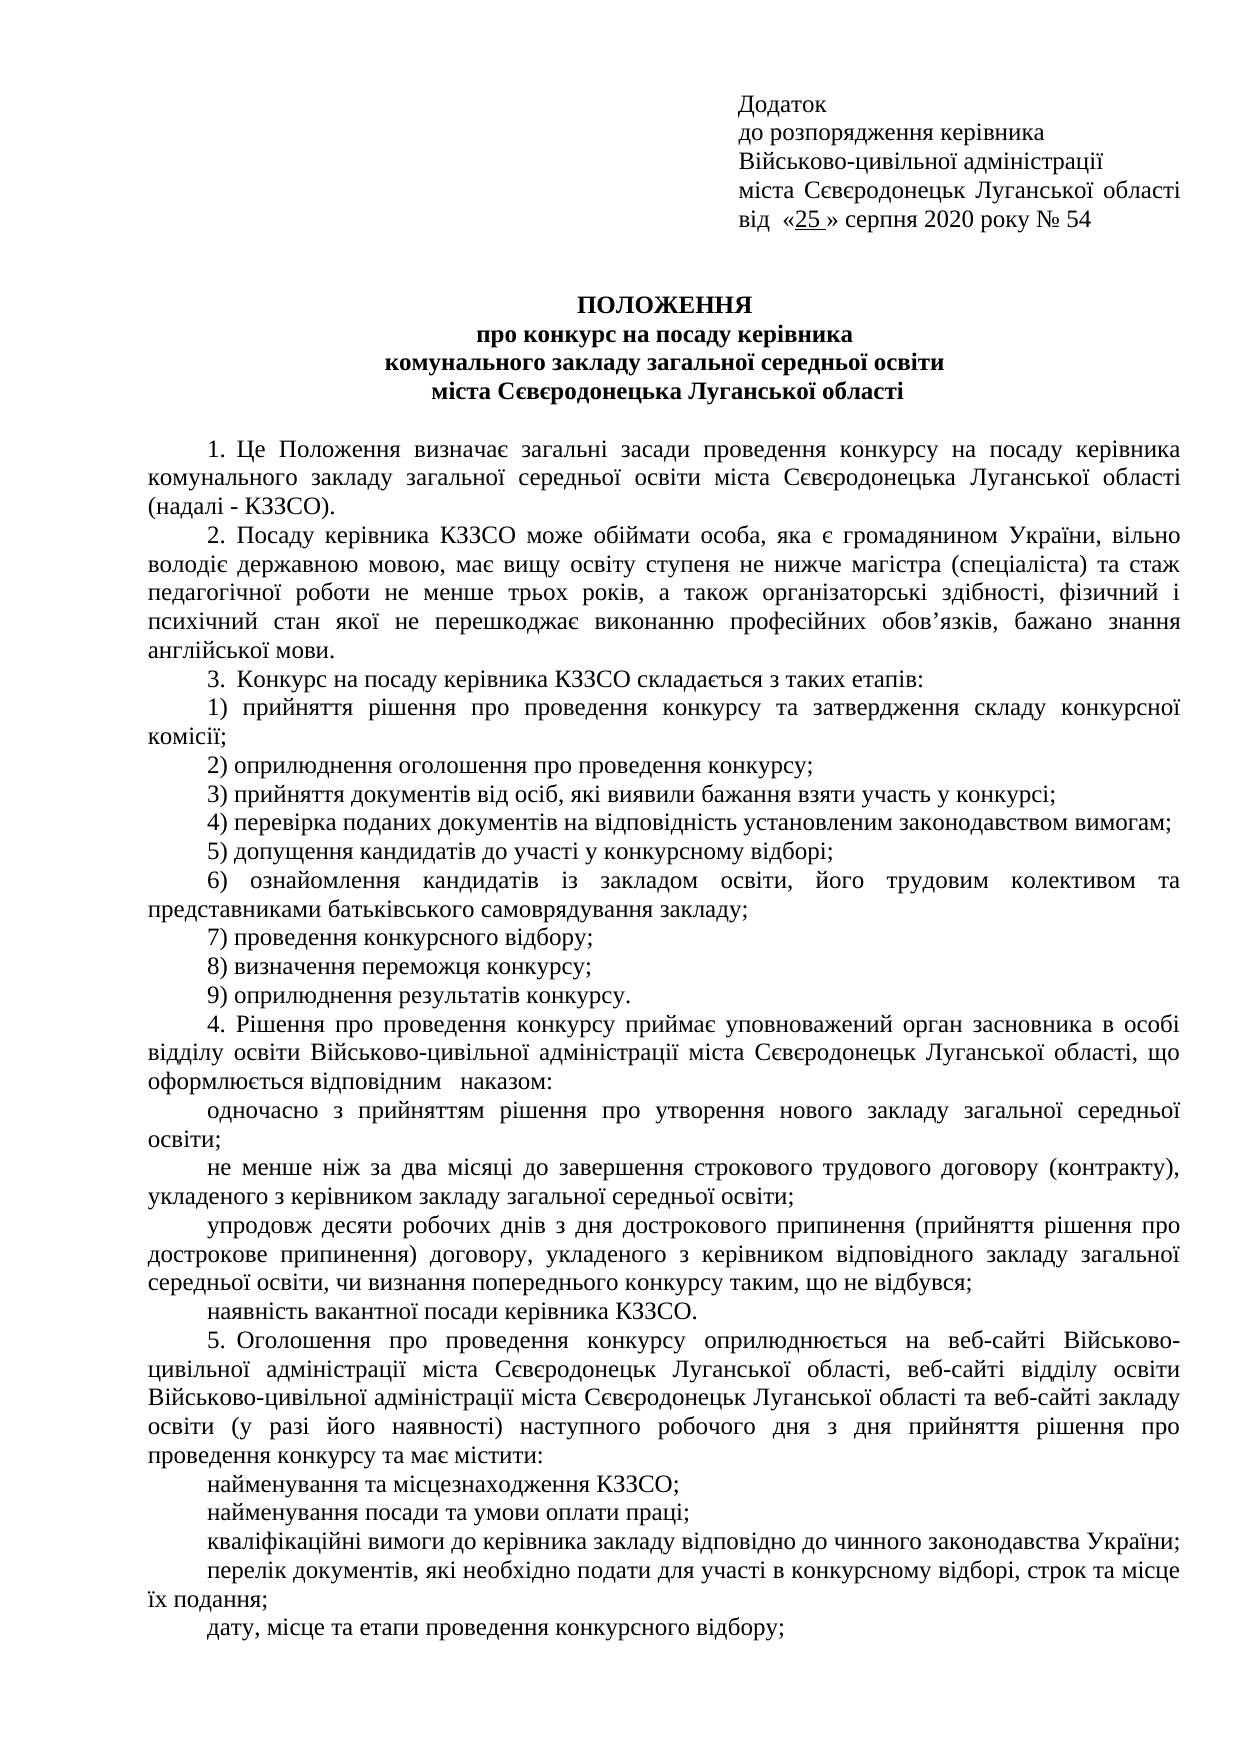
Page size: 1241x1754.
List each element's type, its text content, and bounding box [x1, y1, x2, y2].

list 5) допущення кандидатів до участі у конкурсному відборі; [148, 836, 1181, 865]
list одночасно з прийняттям рішення про утворення нового закладу загальної середньої освіти; [148, 1095, 1181, 1152]
list перелік документів, які необхідно подати для участі в конкурсному відборі, строк та місце їх подання; [148, 1555, 1181, 1612]
text Додаток [664, 89, 1181, 117]
text міста Сєвєродонецьк Луганської області від «25 » серпня 2020 року № 54 [738, 175, 1181, 232]
text комунального закладу загальної середньої освіти [148, 347, 1181, 376]
list 3) прийняття документів від осіб, які виявили бажання взяти участь у конкурсі; [148, 779, 1181, 807]
text ПОЛОЖЕННЯ [148, 290, 1181, 319]
list упродовж десяти робочих днів з дня дострокового припинення (прийняття рішення про дострокове припинення) договору, укладеного з керівником відповідного закладу загальної середньої освіти, чи визнання попереднього конкурсу таким, що не відбувся; [148, 1210, 1181, 1296]
list 6) ознайомлення кандидатів із закладом освіти, його трудовим колективом та представниками батьківського самоврядування закладу; [148, 865, 1181, 922]
text про конкурс на посаду керівника [148, 319, 1181, 347]
list 7) проведення конкурсного відбору; [148, 922, 1181, 951]
list Конкурс на посаду керівника КЗЗСО складається з таких етапів: [148, 664, 1181, 692]
list 4) перевірка поданих документів на відповідність установленим законодавством вимогам; [148, 807, 1181, 836]
list найменування посади та умови оплати праці; [148, 1497, 1181, 1526]
list дату, місце та етапи проведення конкурсного відбору; [148, 1612, 1181, 1641]
text Військово-цивільної адміністрації [738, 146, 1181, 175]
list не менше ніж за два місяці до завершення строкового трудового договору (контракту), укладеного з керівником закладу загальної середньої освіти; [148, 1152, 1181, 1210]
list наявність вакантної посади керівника КЗЗСО. [148, 1296, 1181, 1325]
list Посаду керівника КЗЗСО може обіймати особа, яка є громадянином України, вільно володіє державною мовою, має вищу освіту ступеня не нижче магістра (спеціаліста) та стаж педагогічної роботи не менше трьох років, а також організаторські здібності, фізичний і психічний стан якої не перешкоджає виконанню професійних обов’язків, бажано знання англійської мови. [148, 520, 1181, 664]
list найменування та місцезнаходження КЗЗСО; [148, 1469, 1181, 1497]
text міста Сєвєродонецька Луганської області [148, 376, 1181, 405]
list Це Положення визначає загальні засади проведення конкурсу на посаду керівника комунального закладу загальної середньої освіти міста Сєвєродонецька Луганської області (надалі - КЗЗСО). [148, 434, 1181, 520]
text до розпорядження керівника [738, 117, 1181, 146]
list 1) прийняття рішення про проведення конкурсу та затвердження складу конкурсної комісії; [148, 692, 1181, 750]
list кваліфікаційні вимоги до керівника закладу відповідно до чинного законодавства України; [148, 1526, 1181, 1555]
list 4. Рішення про проведення конкурсу приймає уповноважений орган засновника в особі відділу освіти Військово-цивільної адміністрації міста Сєвєродонецьк Луганської області, що оформлюється відповідним наказом: [148, 1009, 1181, 1095]
list Оголошення про проведення конкурсу оприлюднюється на веб-сайті Військово-цивільної адміністрації міста Сєвєродонецьк Луганської області, веб-сайті відділу освіти Військово-цивільної адміністрації міста Сєвєродонецьк Луганської області та веб-сайті закладу освіти (у разі його наявності) наступного робочого дня з дня прийняття рішення про проведення конкурсу та має містити: [148, 1325, 1181, 1469]
list 8) визначення переможця конкурсу; [148, 951, 1181, 980]
list 9) оприлюднення результатів конкурсу. [148, 980, 1181, 1009]
list 2) оприлюднення оголошення про проведення конкурсу; [148, 750, 1181, 779]
